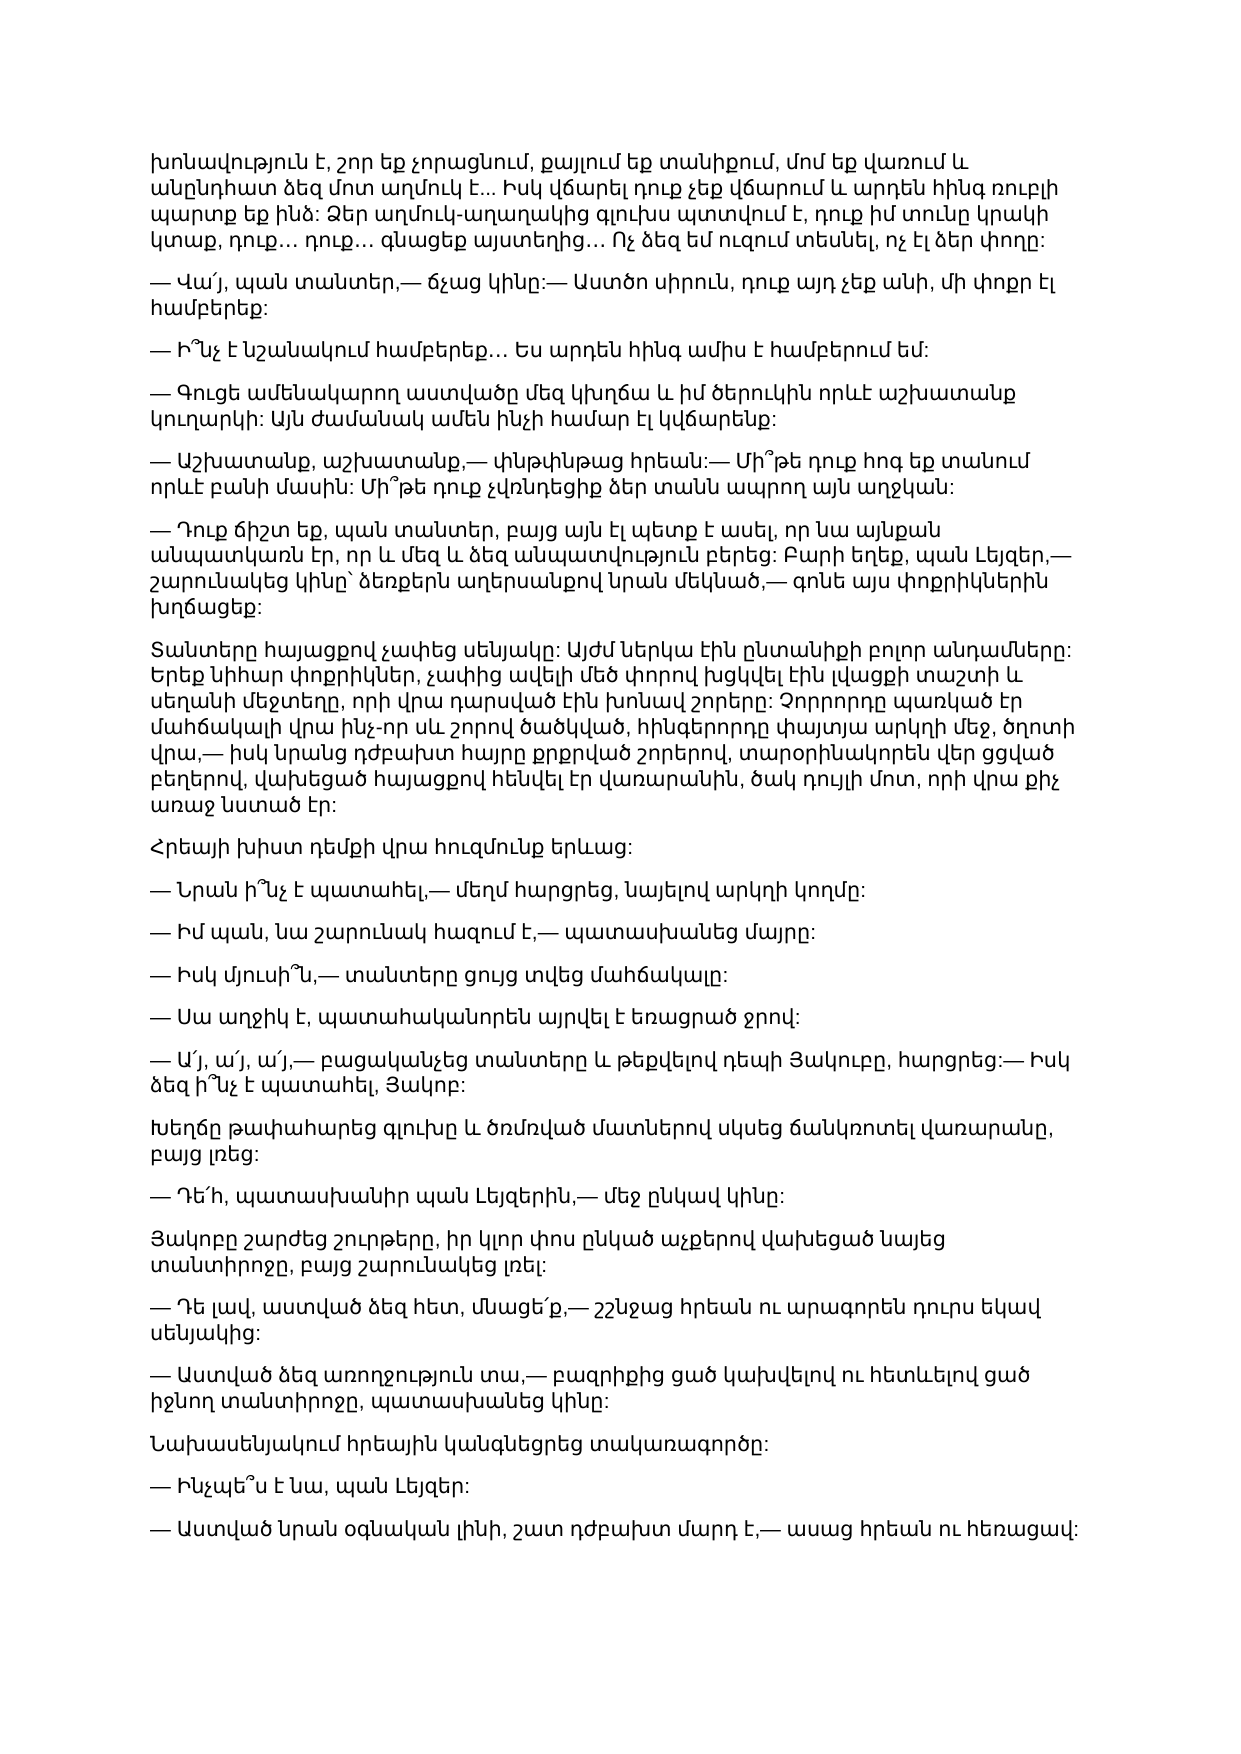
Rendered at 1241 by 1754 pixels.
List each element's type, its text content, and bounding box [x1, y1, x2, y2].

text — Ա՛յ, ա՛յ, ա՛յ,— բացականչեց տանտերը և թեքվելով դեպի Յակուբը, հարցրեց:— Իսկ ձեզ ի՞նչ է պատահել, Յակոբ: [150, 1047, 1090, 1097]
text — Ինչպե՞ս է նա, պան Լեյզեր: [150, 1474, 1090, 1498]
text Տանտերը հայացքով չափեց սենյակը: Այժմ ներկա էին ընտանիքի բոլոր անդամները: Երեք նիհար փոքրիկներ, չափից ավելի մեծ փորով խցկվել էին լվացքի տաշտի և սեղանի մեջտեղը, որի վրա դարսված էին խոնավ շորերը: Չորրորդը պառկած էր մահճակալի վրա ինչ-որ սև շորով ծածկված, հինգերորդը փայտյա արկղի մեջ, ծղոտի վրա,— իսկ նրանց դժբախտ հայրը քրքրված շորերով, տարօրինակորեն վեր ցցված բեղերով, վախեցած հայացքով հենվել էր վառարանին, ծակ դույլի մոտ, որի վրա քիչ առաջ նստած էր: [150, 637, 1090, 816]
text — Վա՛յ, պան տանտեր,— ճչաց կինը:— Աստծո սիրուն, դուք այդ չեք անի, մի փոքր էլ համբերեք: [150, 270, 1090, 320]
text — Ի՞նչ է նշանակում համբերեք․․․ Ես արդեն հինգ ամիս է համբերում եմ: [150, 338, 1090, 362]
text Նախասենյակում հրեային կանգնեցրեց տակառագործը: [150, 1432, 1090, 1456]
text Հրեայի խիստ դեմքի վրա հուզմունք երևաց: [150, 835, 1090, 859]
text — Աստված ձեզ առողջություն տա,— բազրիքից ցած կախվելով ու հետևելով ցած իջնող տանտիրոջը, պատասխանեց կինը: [150, 1363, 1090, 1413]
text Յակոբը շարժեց շուրթերը, իր կլոր փոս ընկած աչքերով վախեցած նայեց տանտիրոջը, բայց շարունակեց լռել: [150, 1227, 1090, 1276]
text — Դե՛հ, պատասխանիր պան Լեյզերին,— մեջ ընկավ կինը: [150, 1184, 1090, 1208]
text — Դե լավ, աստված ձեզ հետ, մնացե՛ք,— շշնջաց հրեան ու արագորեն դուրս եկավ սենյակից: [150, 1295, 1090, 1345]
text — Դուք ճիշտ եք, պան տանտեր, բայց այն էլ պետք է ասել, որ նա այնքան անպատկառն էր, որ և մեզ և ձեզ անպատվություն բերեց: Բարի եղեք, պան Լեյզեր,— շարունակեց կինը՝ ձեռքերն աղերսանքով նրան մեկնած,— գոնե այս փոքրիկներին խղճացեք: [150, 517, 1090, 619]
text — Գուցե ամենակարող աստվածը մեզ կխղճա և իմ ծերուկին որևէ աշխատանք կուղարկի: Այն ժամանակ ամեն ինչի համար էլ կվճարենք: [150, 381, 1090, 431]
text — Իսկ մյուսի՞ն,— տանտերը ցույց տվեց մահճակալը: [150, 962, 1090, 986]
text — Աշխատանք, աշխատանք,— փնթփնթաց հրեան:— Մի՞թե դուք հոգ եք տանում որևէ բանի մասին: Մի՞թե դուք չվռնդեցիք ձեր տանն ապրող այն աղջկան: [150, 449, 1090, 499]
text — Աստված նրան օգնական լինի, շատ դժբախտ մարդ է,— ասաց հրեան ու հեռացավ: [150, 1517, 1090, 1541]
text — Իմ պան, նա շարունակ հազում է,— պատասխանեց մայրը: [150, 920, 1090, 944]
text — Սա աղջիկ է, պատահականորեն այրվել է եռացրած ջրով: [150, 1005, 1090, 1029]
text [150, 150, 1090, 251]
text Խեղճը թափահարեց գլուխը և ծռմռված մատներով սկսեց ճանկռոտել վառարանը, բայց լռեց: [150, 1116, 1090, 1166]
text — Նրան ի՞նչ է պատահել,— մեղմ հարցրեց, նայելով արկղի կողմը: [150, 877, 1090, 901]
